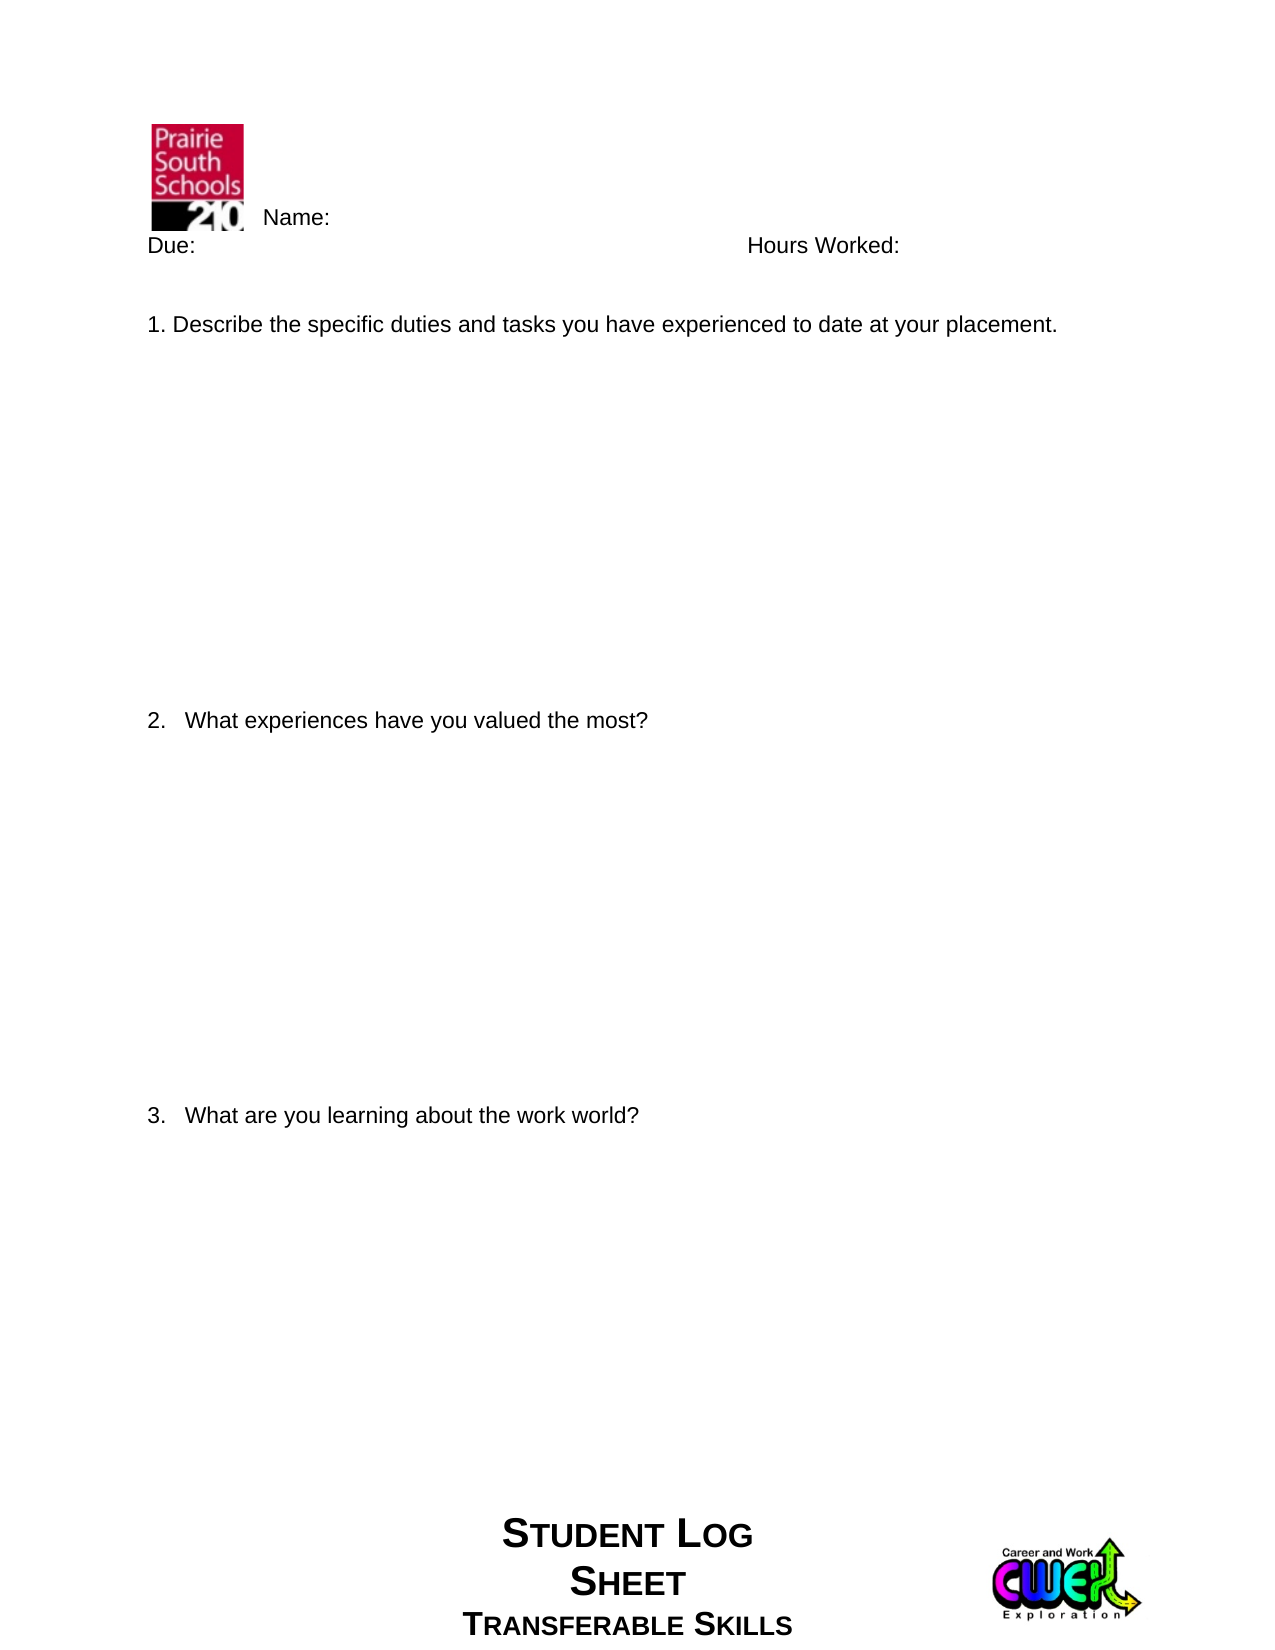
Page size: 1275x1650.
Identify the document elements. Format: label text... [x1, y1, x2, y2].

text Name: [244, 204, 1156, 230]
picture [151, 124, 244, 231]
text Due: Hours Worked: [147, 231, 1156, 259]
text 1. Describe the specific duties and tasks you have experienced to date at your placement. [147, 311, 1156, 338]
picture [975, 1532, 1150, 1630]
list What experiences have you valued the most? [147, 707, 1156, 733]
list What are you learning about the work world? [147, 1102, 1156, 1128]
